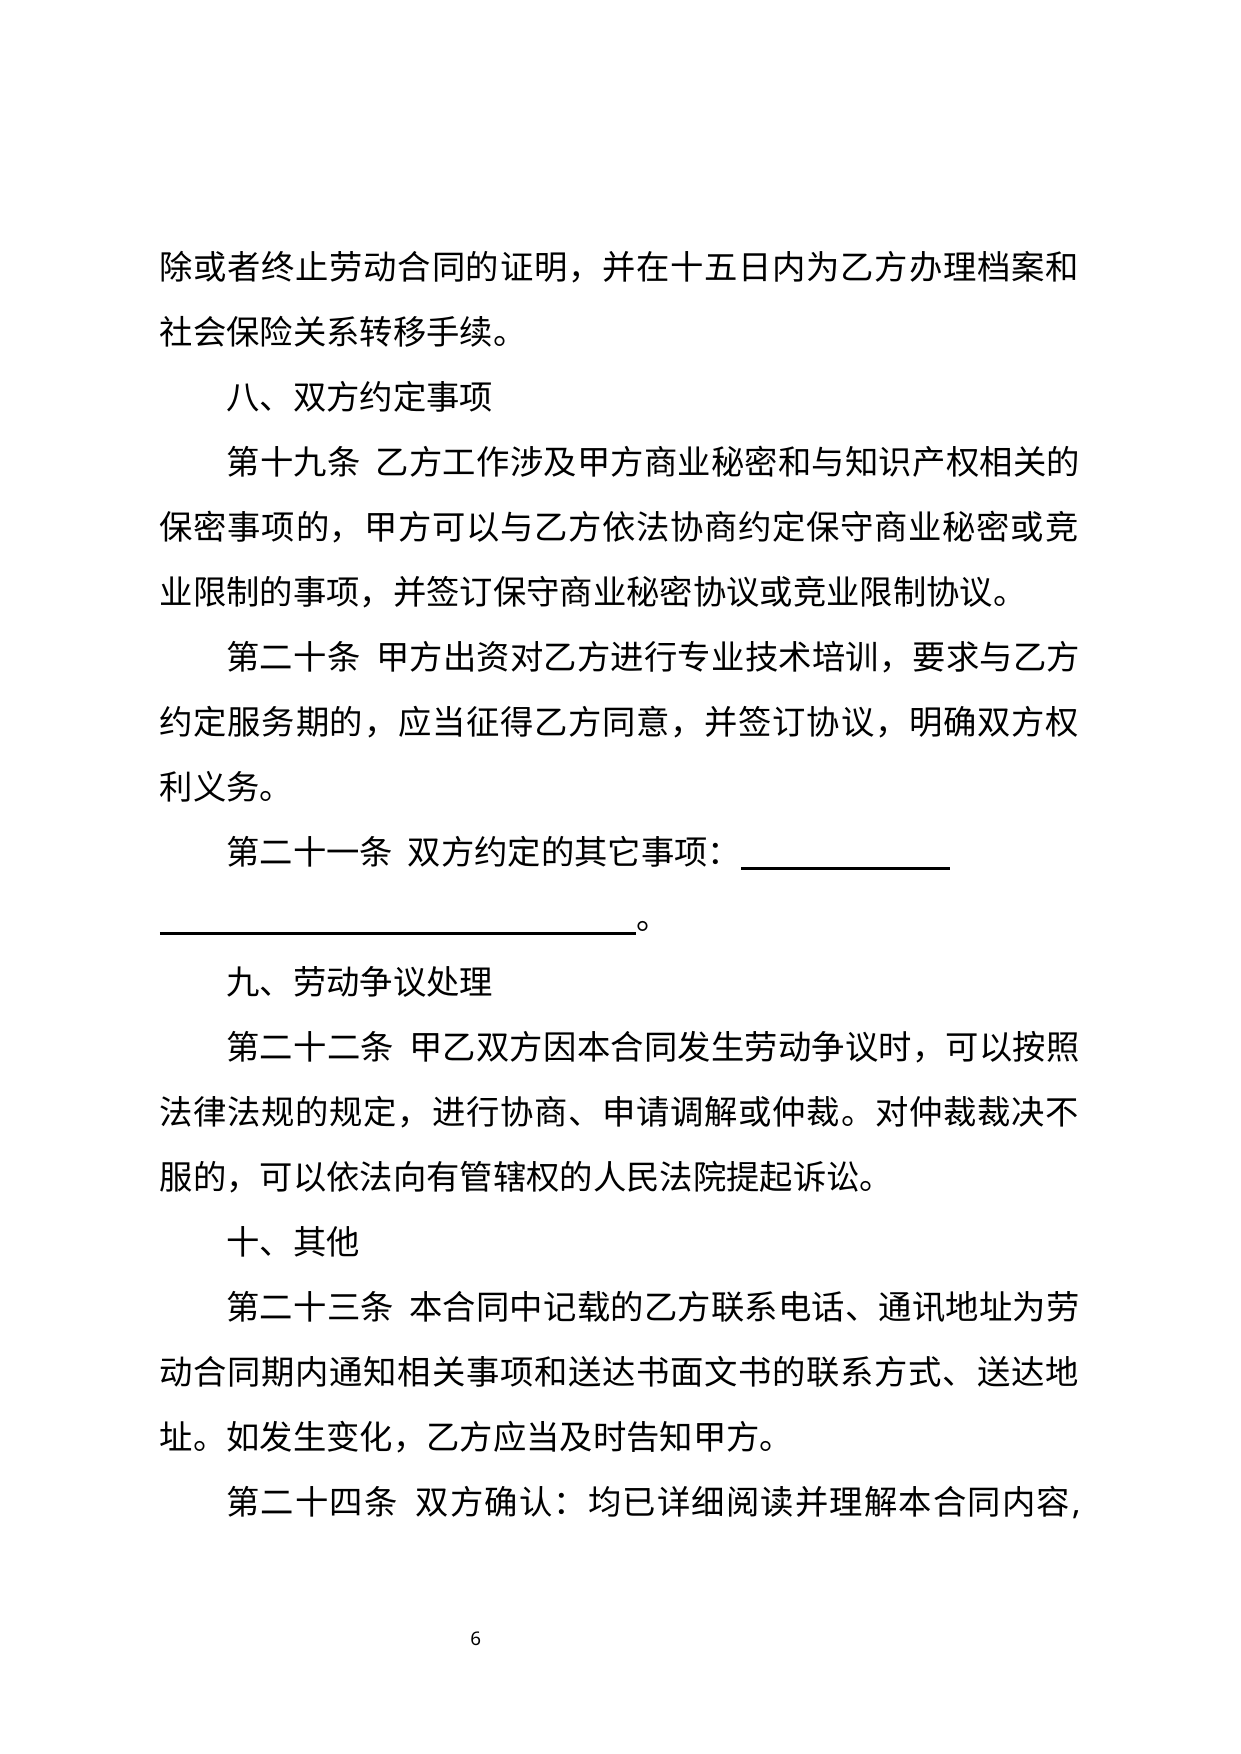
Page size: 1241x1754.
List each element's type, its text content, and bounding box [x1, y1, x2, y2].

text 九、劳动争议处理 [159, 948, 1081, 1013]
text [159, 1468, 1081, 1533]
text 八、双方约定事项 [159, 363, 1081, 428]
text 第二十三条 本合同中记载的乙方联系电话、通讯地址为劳动合同期内通知相关事项和送达书面文书的联系方式、送达地址。如发生变化，乙方应当及时告知甲方。 [159, 1273, 1081, 1468]
text 第十九条 乙方工作涉及甲方商业秘密和与知识产权相关的保密事项的，甲方可以与乙方依法协商约定保守商业秘密或竞业限制的事项，并签订保守商业秘密协议或竞业限制协议。 [159, 428, 1081, 623]
text 第二十条 甲方出资对乙方进行专业技术培训，要求与乙方约定服务期的，应当征得乙方同意，并签订协议，明确双方权利义务。 [159, 623, 1081, 818]
text 十、其他 [159, 1208, 1081, 1273]
text 第二十一条 双方约定的其它事项： [159, 818, 1081, 883]
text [159, 233, 1081, 363]
text 。 [159, 883, 1081, 948]
text 第二十二条 甲乙双方因本合同发生劳动争议时，可以按照法律法规的规定，进行协商、申请调解或仲裁。对仲裁裁决不服的，可以依法向有管辖权的人民法院提起诉讼。 [159, 1013, 1081, 1208]
